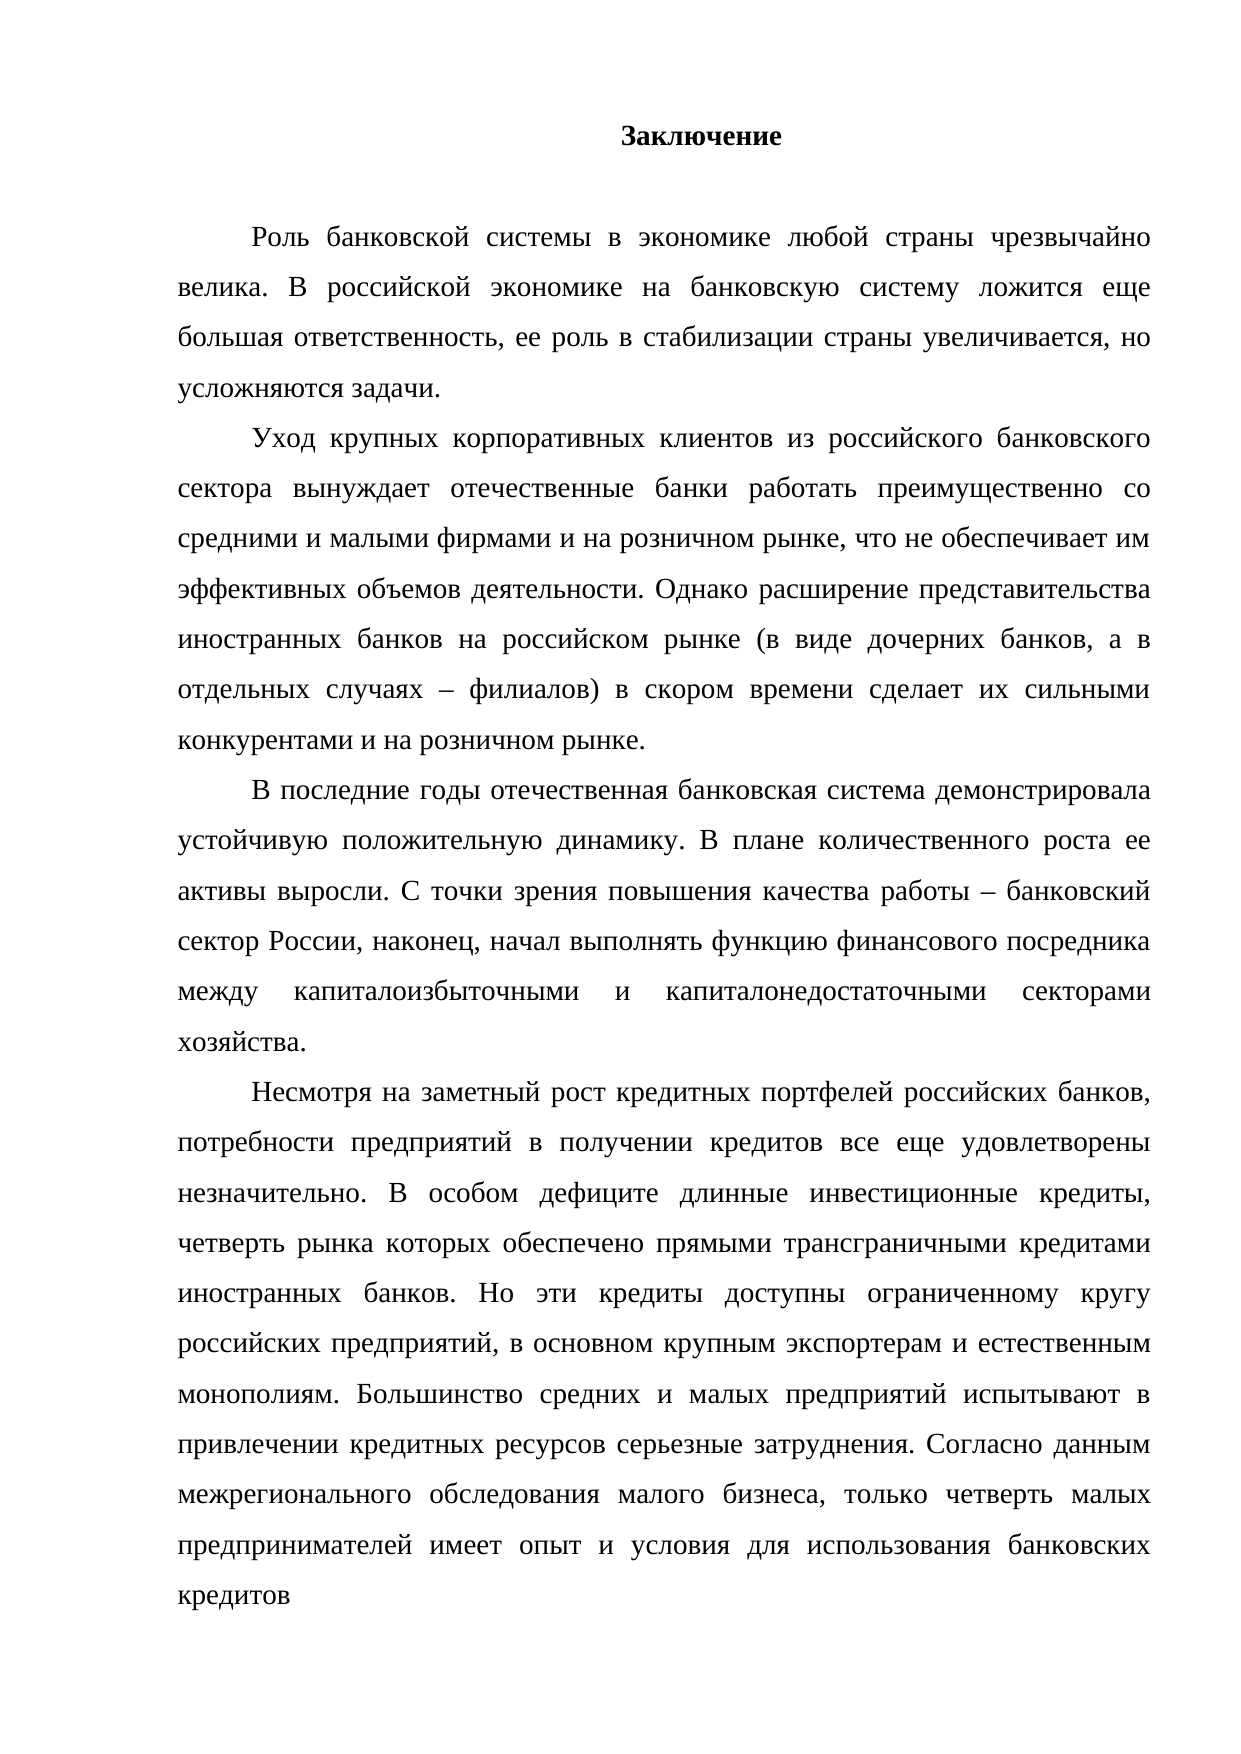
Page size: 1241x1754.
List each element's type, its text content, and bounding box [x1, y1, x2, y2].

text Несмотря на заметный рост кредитных портфелей российских банков, потребности предприятий в получении кредитов все еще удовлетворены незначительно. В особом дефиците длинные инвестиционные кредиты, четверть рынка которых обеспечено прямыми трансграничными кредитами иностранных банков. Но эти кредиты доступны ограниченному кругу российских предприятий, в основном крупным экспортерам и естественным монополиям. Большинство средних и малых предприятий испытывают в привлечении кредитных ресурсов серьезные затруднения. Согласно данным межрегионального обследования малого бизнеса, только четверть малых предпринимателей имеет опыт и условия для использования банковских кредитов [177, 1074, 1152, 1611]
text Уход крупных корпоративных клиентов из российского банковского сектора вынуждает отечественные банки работать преимущественно со средними и малыми фирмами и на розничном рынке, что не обеспечивает им эффективных объемов деятельности. Однако расширение представительства иностранных банков на российском рынке (в виде дочерних банков, а в отдельных случаях – филиалов) в скором времени сделает их сильными конкурентами и на розничном рынке. [177, 420, 1152, 755]
text В последние годы отечественная банковская система демонстрировала устойчивую положительную динамику. В плане количественного роста ее активы выросли. С точки зрения повышения качества работы – банковский сектор России, наконец, начал выполнять функцию финансового посредника между капиталоизбыточными и капиталонедостаточными секторами хозяйства. [177, 772, 1152, 1057]
text Заключение [177, 118, 1152, 152]
text Роль банковской системы в экономике любой страны чрезвычайно велика. В российской экономике на банковскую систему ложится еще большая ответственность, ее роль в стабилизации страны увеличивается, но усложняются задачи. [177, 219, 1152, 403]
